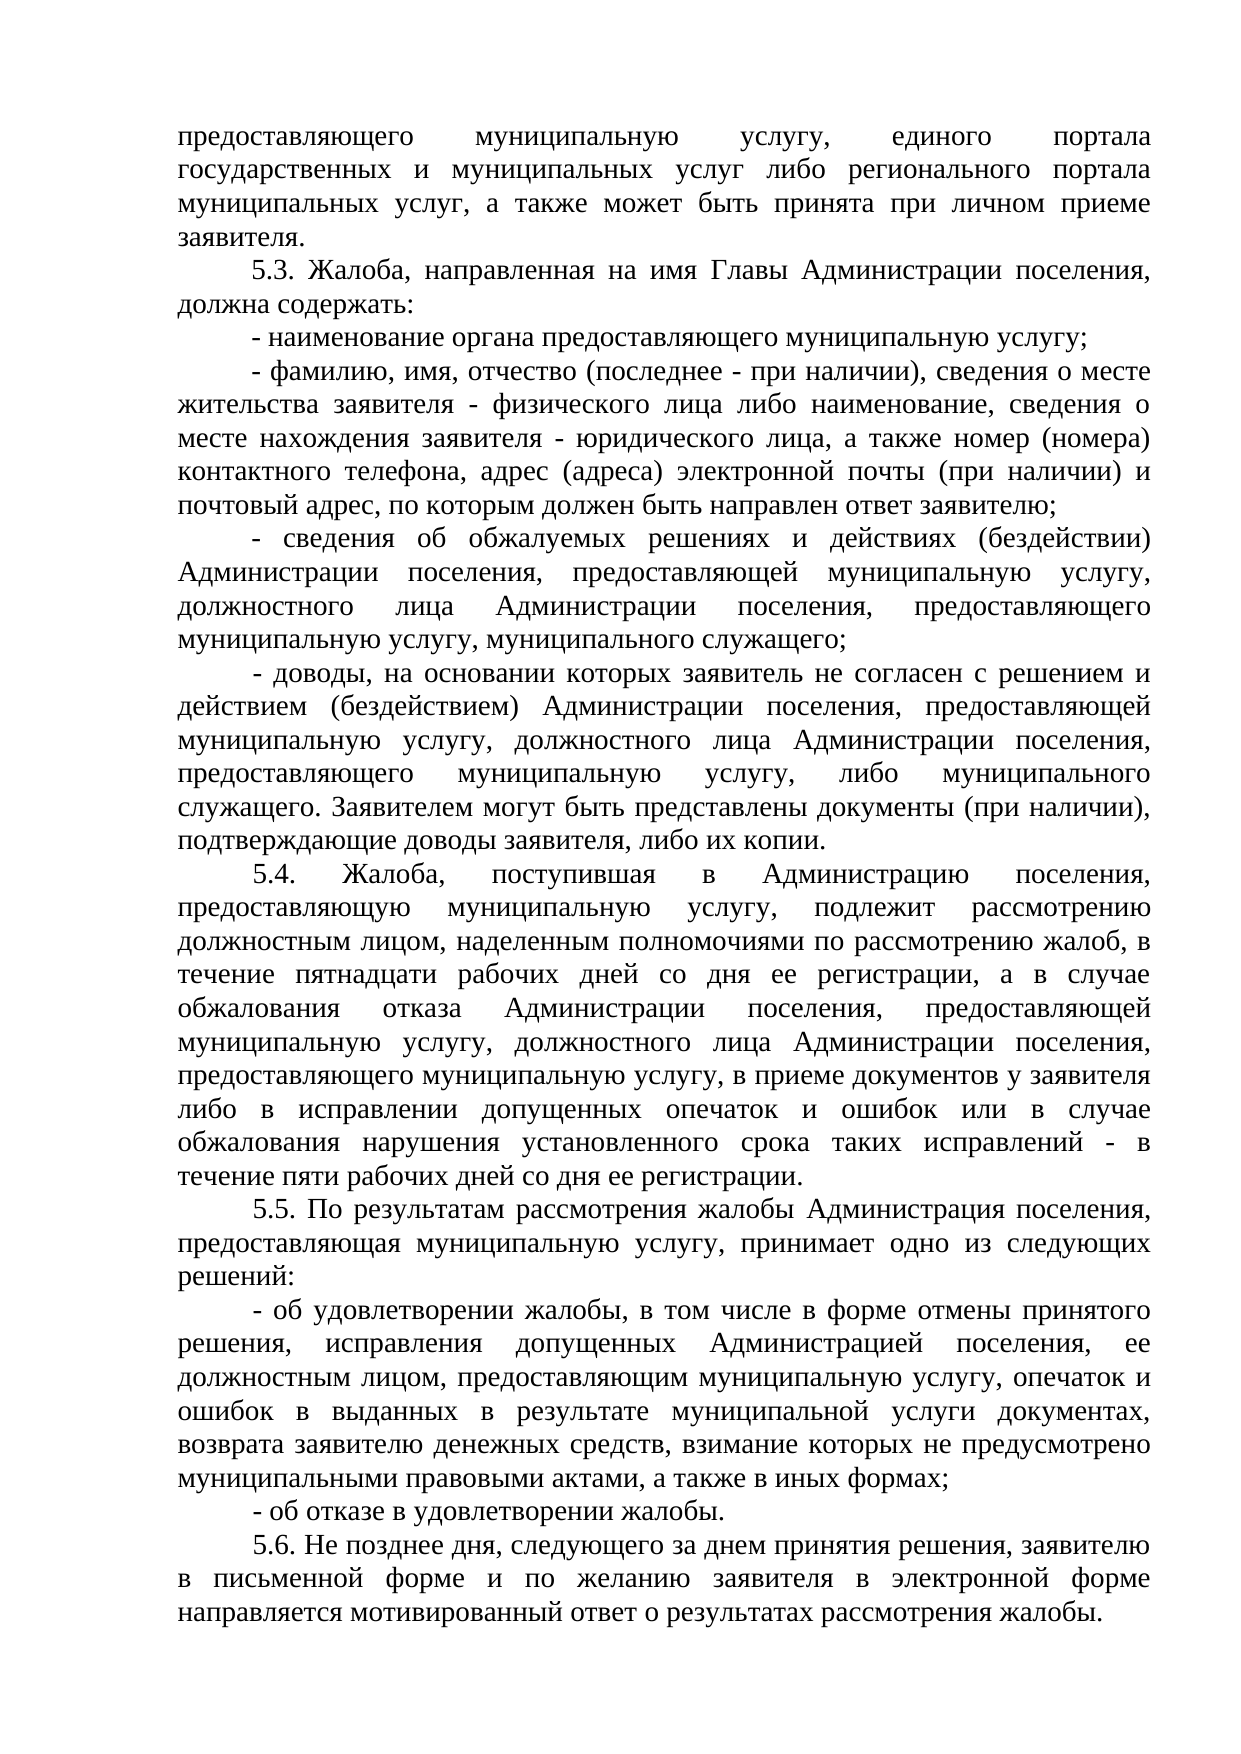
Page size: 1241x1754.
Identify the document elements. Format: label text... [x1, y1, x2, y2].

text - об удовлетворении жалобы, в том числе в форме отмены принятого решения, исправления допущенных Администрацией поселения, ее должностным лицом, предоставляющим муниципальную услугу, опечаток и ошибок в выданных в результате муниципальной услуги документах, возврата заявителю денежных средств, взимание которых не предусмотрено муниципальными правовыми актами, а также в иных формах; [177, 1292, 1152, 1493]
text 5.5. По результатам рассмотрения жалобы Администрация поселения, предоставляющая муниципальную услугу, принимает одно из следующих решений: [177, 1191, 1152, 1292]
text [177, 118, 1152, 252]
text - фамилию, имя, отчество (последнее - при наличии), сведения о месте жительства заявителя - физического лица либо наименование, сведения о месте нахождения заявителя - юридического лица, а также номер (номера) контактного телефона, адрес (адреса) электронной почты (при наличии) и почтовый адрес, по которым должен быть направлен ответ заявителю; [177, 353, 1152, 521]
text - доводы, на основании которых заявитель не согласен с решением и действием (бездействием) Администрации поселения, предоставляющей муниципальную услугу, должностного лица Администрации поселения, предоставляющего муниципальную услугу, либо муниципального служащего. Заявителем могут быть представлены документы (при наличии), подтверждающие доводы заявителя, либо их копии. [177, 655, 1152, 856]
text - об отказе в удовлетворении жалобы. [177, 1493, 1152, 1527]
text 5.6. Не позднее дня, следующего за днем принятия решения, заявителю в письменной форме и по желанию заявителя в электронной форме направляется мотивированный ответ о результатах рассмотрения жалобы. [177, 1527, 1152, 1627]
text 5.4. Жалоба, поступившая в Администрацию поселения, предоставляющую муниципальную услугу, подлежит рассмотрению должностным лицом, наделенным полномочиями по рассмотрению жалоб, в течение пятнадцати рабочих дней со дня ее регистрации, а в случае обжалования отказа Администрации поселения, предоставляющей муниципальную услугу, должностного лица Администрации поселения, предоставляющего муниципальную услугу, в приеме документов у заявителя либо в исправлении допущенных опечаток и ошибок или в случае обжалования нарушения установленного срока таких исправлений - в течение пяти рабочих дней со дня ее регистрации. [177, 856, 1152, 1191]
text - сведения об обжалуемых решениях и действиях (бездействии) Администрации поселения, предоставляющей муниципальную услугу, должностного лица Администрации поселения, предоставляющего муниципальную услугу, муниципального служащего; [177, 521, 1152, 655]
text - наименование органа предоставляющего муниципальную услугу; [177, 319, 1152, 353]
text 5.3. Жалоба, направленная на имя Главы Администрации поселения, должна содержать: [177, 252, 1152, 319]
